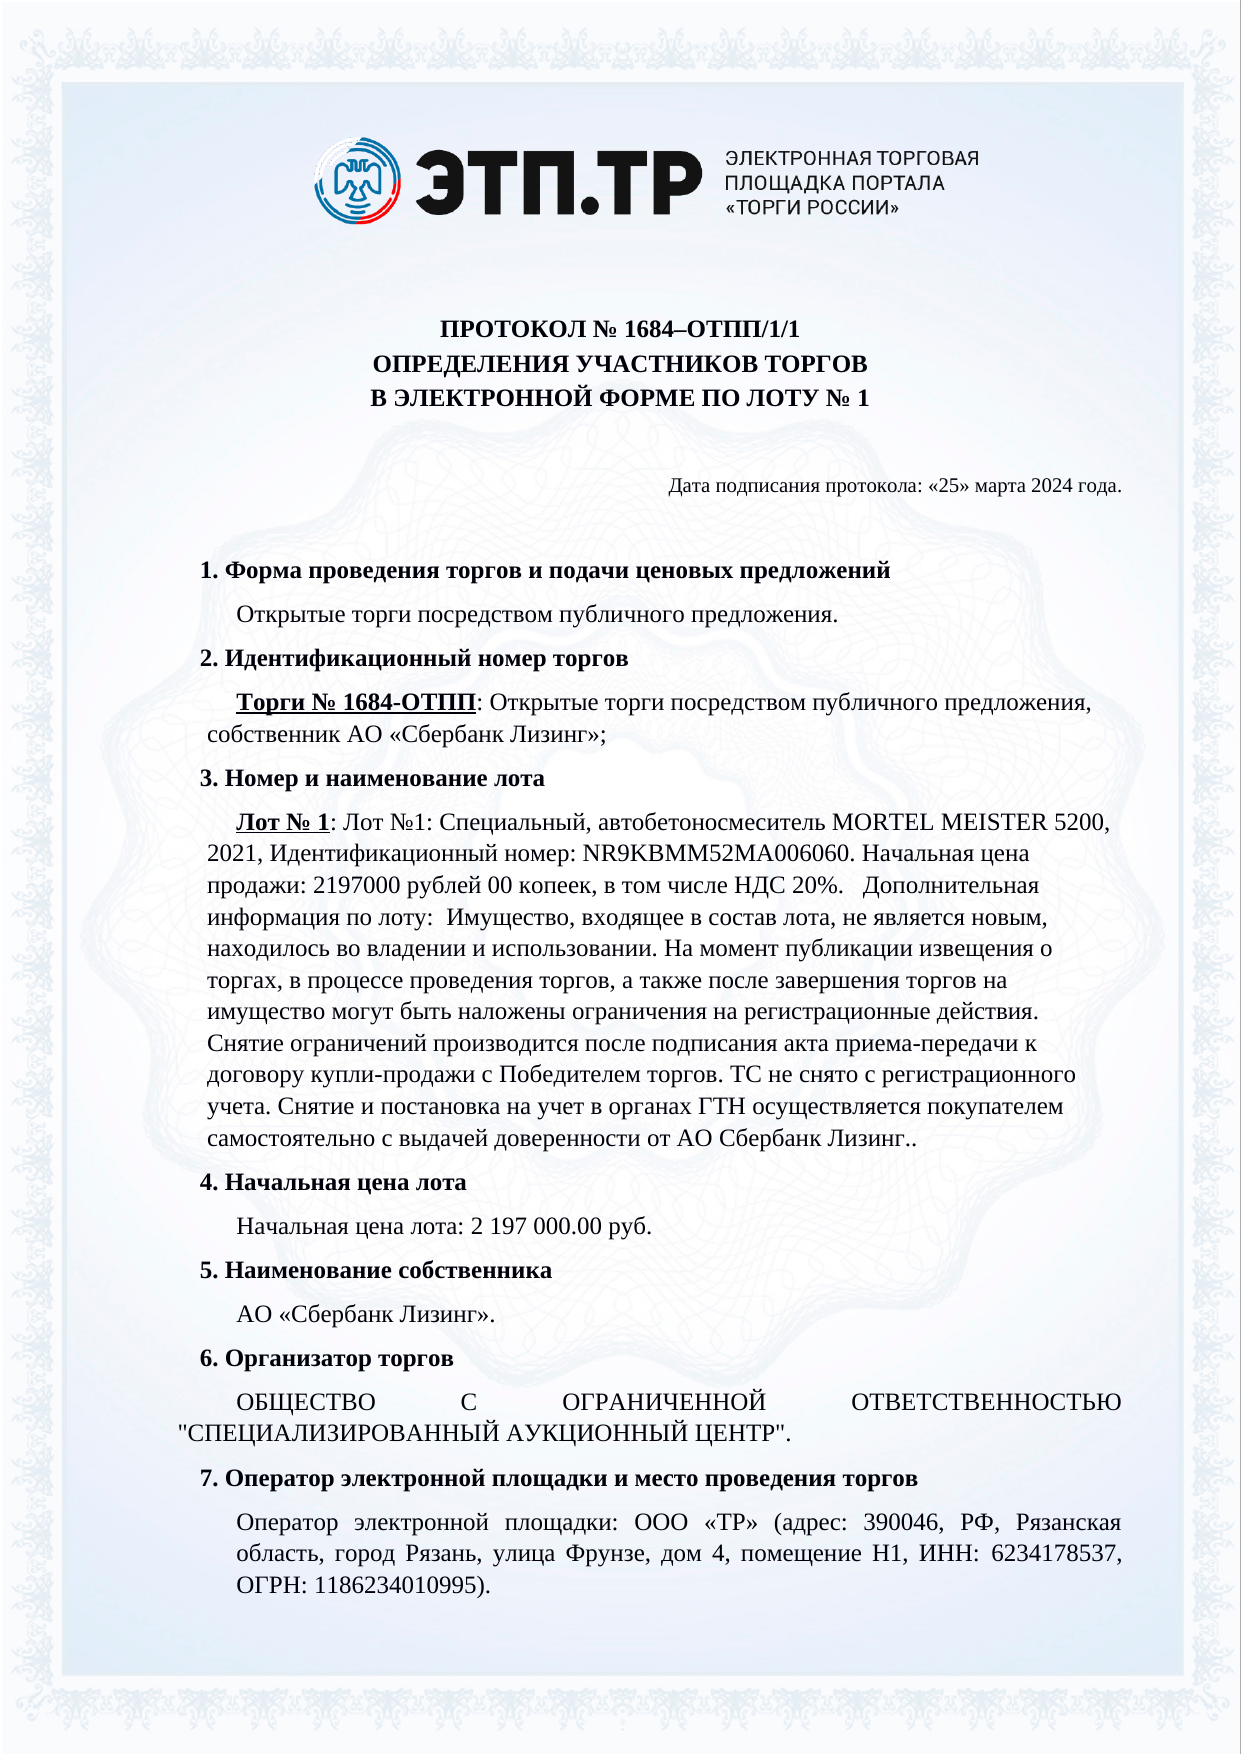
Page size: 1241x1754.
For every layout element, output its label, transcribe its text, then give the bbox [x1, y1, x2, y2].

text 5. Наименование собственника [177, 1255, 1122, 1283]
text Начальная цена лота: 2 197 000.00 руб. [236, 1211, 1122, 1239]
text Лот № 1: Лот №1: Специальный, автобетоносмеситель MORTEL MEISTER 5200, 2021, Идентификационный номер: NR9KBMM52MA006060. Начальная цена продажи: 2197000 рублей 00 копеек, в том числе НДС 20%. Дополнительная информация по лоту: Имущество, входящее в состав лота, не является новым, находилось во владении и использовании. На момент публикации извещения о торгах, в процессе проведения торгов, а также после завершения торгов на имущество могут быть наложены ограничения на регистрационные действия. Снятие ограничений производится после подписания акта приема-передачи к договору купли-продажи с Победителем торгов. ТС не снято с регистрационного учета. Снятие и постановка на учет в органах ГТН осуществляется покупателем самостоятельно с выдачей доверенности от АО Сбербанк Лизинг.. [207, 807, 1122, 1151]
title ПРОТОКОЛ № 1684–ОТПП/1/1 [118, 314, 1122, 343]
picture [2, 2, 1241, 1754]
text 6. Организатор торгов [177, 1343, 1122, 1372]
text 1. Форма проведения торгов и подачи ценовых предложений [177, 555, 1122, 584]
text 2. Идентификационный номер торгов [177, 643, 1122, 672]
text Дата подписания протокола: «25» марта 2024 года. [177, 467, 1122, 498]
text ОБЩЕСТВО С ОГРАНИЧЕННОЙ ОТВЕТСТВЕННОСТЬЮ "СПЕЦИАЛИЗИРОВАННЫЙ АУКЦИОННЫЙ ЦЕНТР". [177, 1387, 1122, 1447]
text Открытые торги посредством публичного предложения. [177, 599, 1122, 628]
text 7. Оператор электронной площадки и место проведения торгов [177, 1463, 1122, 1491]
text 3. Номер и наименование лота [177, 763, 1122, 792]
text Торги № 1684-ОТПП: Открытые торги посредством публичного предложения, собственник АО «Сбербанк Лизинг»; [207, 687, 1122, 748]
title ОПРЕДЕЛЕНИЯ УЧАСТНИКОВ ТОРГОВ [118, 349, 1122, 377]
text 4. Начальная цена лота [177, 1167, 1122, 1195]
text АО «Сбербанк Лизинг». [177, 1299, 1122, 1328]
title В ЭЛЕКТРОННОЙ ФОРМЕ ПО ЛОТУ № 1 [118, 383, 1122, 412]
text Оператор электронной площадки: ООО «ТР» (адрес: 390046, РФ, Рязанская область, город Рязань, улица Фрунзе, дом 4, помещение Н1, ИНН: 6234178537, ОГРН: 1186234010995). [236, 1507, 1122, 1598]
